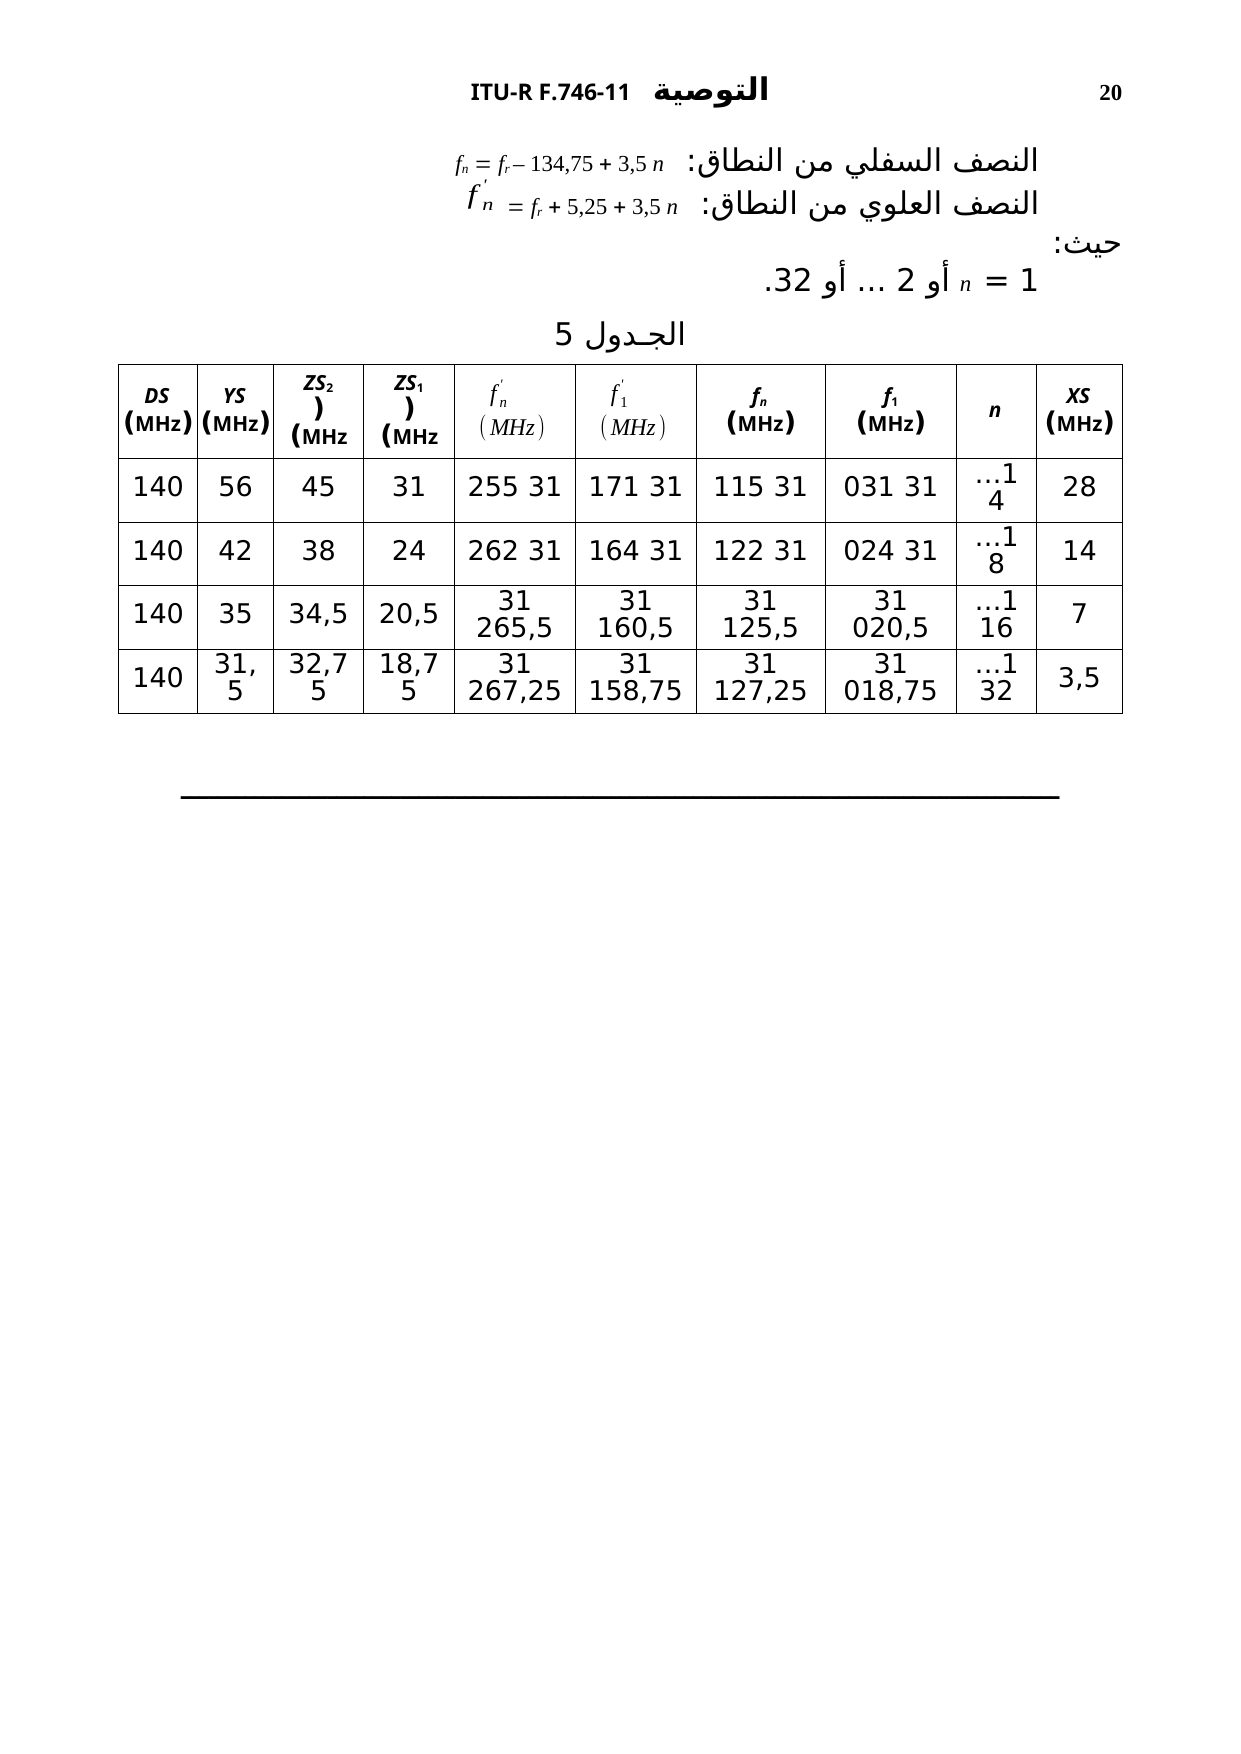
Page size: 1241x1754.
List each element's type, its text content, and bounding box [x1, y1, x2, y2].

table_header XS (MHz) [1037, 365, 1122, 458]
table_header ZS1 (MHz) [364, 365, 454, 458]
table_cell 7 [1037, 586, 1122, 649]
text 1 = n أو 2 ... أو 32. [118, 268, 1122, 297]
table_cell 38 [274, 523, 363, 585]
table_cell 31 018,75 [826, 650, 956, 712]
text الجـدول 5 [118, 322, 1122, 351]
table_header fn (MHz) [697, 365, 825, 458]
table_cell 31 127,25 [697, 650, 825, 712]
table_cell 31 265,5 [455, 586, 575, 649]
table_header n [957, 365, 1036, 458]
table_cell 140 [119, 459, 197, 522]
table_cell 28 [1037, 459, 1122, 522]
table_cell 34,5 [274, 586, 363, 649]
table_cell 31 255 [455, 459, 575, 522]
table_header DS (MHz) [119, 365, 197, 458]
table_header [576, 365, 696, 458]
table_cell 31 158,75 [576, 650, 696, 712]
table_cell 35 [198, 586, 273, 649]
table_cell 1…32 [957, 650, 1036, 712]
table_header ZS2 (MHz) [274, 365, 363, 458]
table_header f1 (MHz) [826, 365, 956, 458]
table_cell 31 031 [826, 459, 956, 522]
table_cell 31 024 [826, 523, 956, 585]
table_cell 31 267,25 [455, 650, 575, 712]
table_cell 45 [274, 459, 363, 522]
table_cell 31 122 [697, 523, 825, 585]
table_cell 24 [364, 523, 454, 585]
table_cell 31 164 [576, 523, 696, 585]
table_cell 140 [119, 650, 197, 712]
text النصف العلوي من النطاق:  fr  5,25  3,5 n [118, 185, 1122, 222]
table_header YS (MHz) [198, 365, 273, 458]
table_header [455, 365, 575, 458]
table_cell 140 [119, 523, 197, 585]
table_cell 31 [364, 459, 454, 522]
table_cell 18,75 [364, 650, 454, 712]
table_cell 14 [1037, 523, 1122, 585]
table_cell 31 160,5 [576, 586, 696, 649]
table_cell 31 115 [697, 459, 825, 522]
table_cell 20,5 [364, 586, 454, 649]
table_cell 42 [198, 523, 273, 585]
table_cell 3,5 [1037, 650, 1122, 712]
table_cell 31 171 [576, 459, 696, 522]
text النصف السفلي من النطاق: fn  fr – 134,75  3,5 n [118, 148, 1122, 177]
text حيث: [118, 231, 1122, 259]
table_cell 31 262 [455, 523, 575, 585]
table_cell 1…8 [957, 523, 1036, 585]
table_cell 31 125,5 [697, 586, 825, 649]
table_cell 56 [198, 459, 273, 522]
table_cell 31,5 [198, 650, 273, 712]
table_cell 31 020,5 [826, 586, 956, 649]
table_cell 1…4 [957, 459, 1036, 522]
table_cell 1…16 [957, 586, 1036, 649]
text ــــــــــــــــــــــــــــــــــــــــــــــــــــــــــــــــــــــــــــــــــــــــــــــــ [118, 776, 1122, 805]
table_cell 140 [119, 586, 197, 649]
table_cell 32,75 [274, 650, 363, 712]
